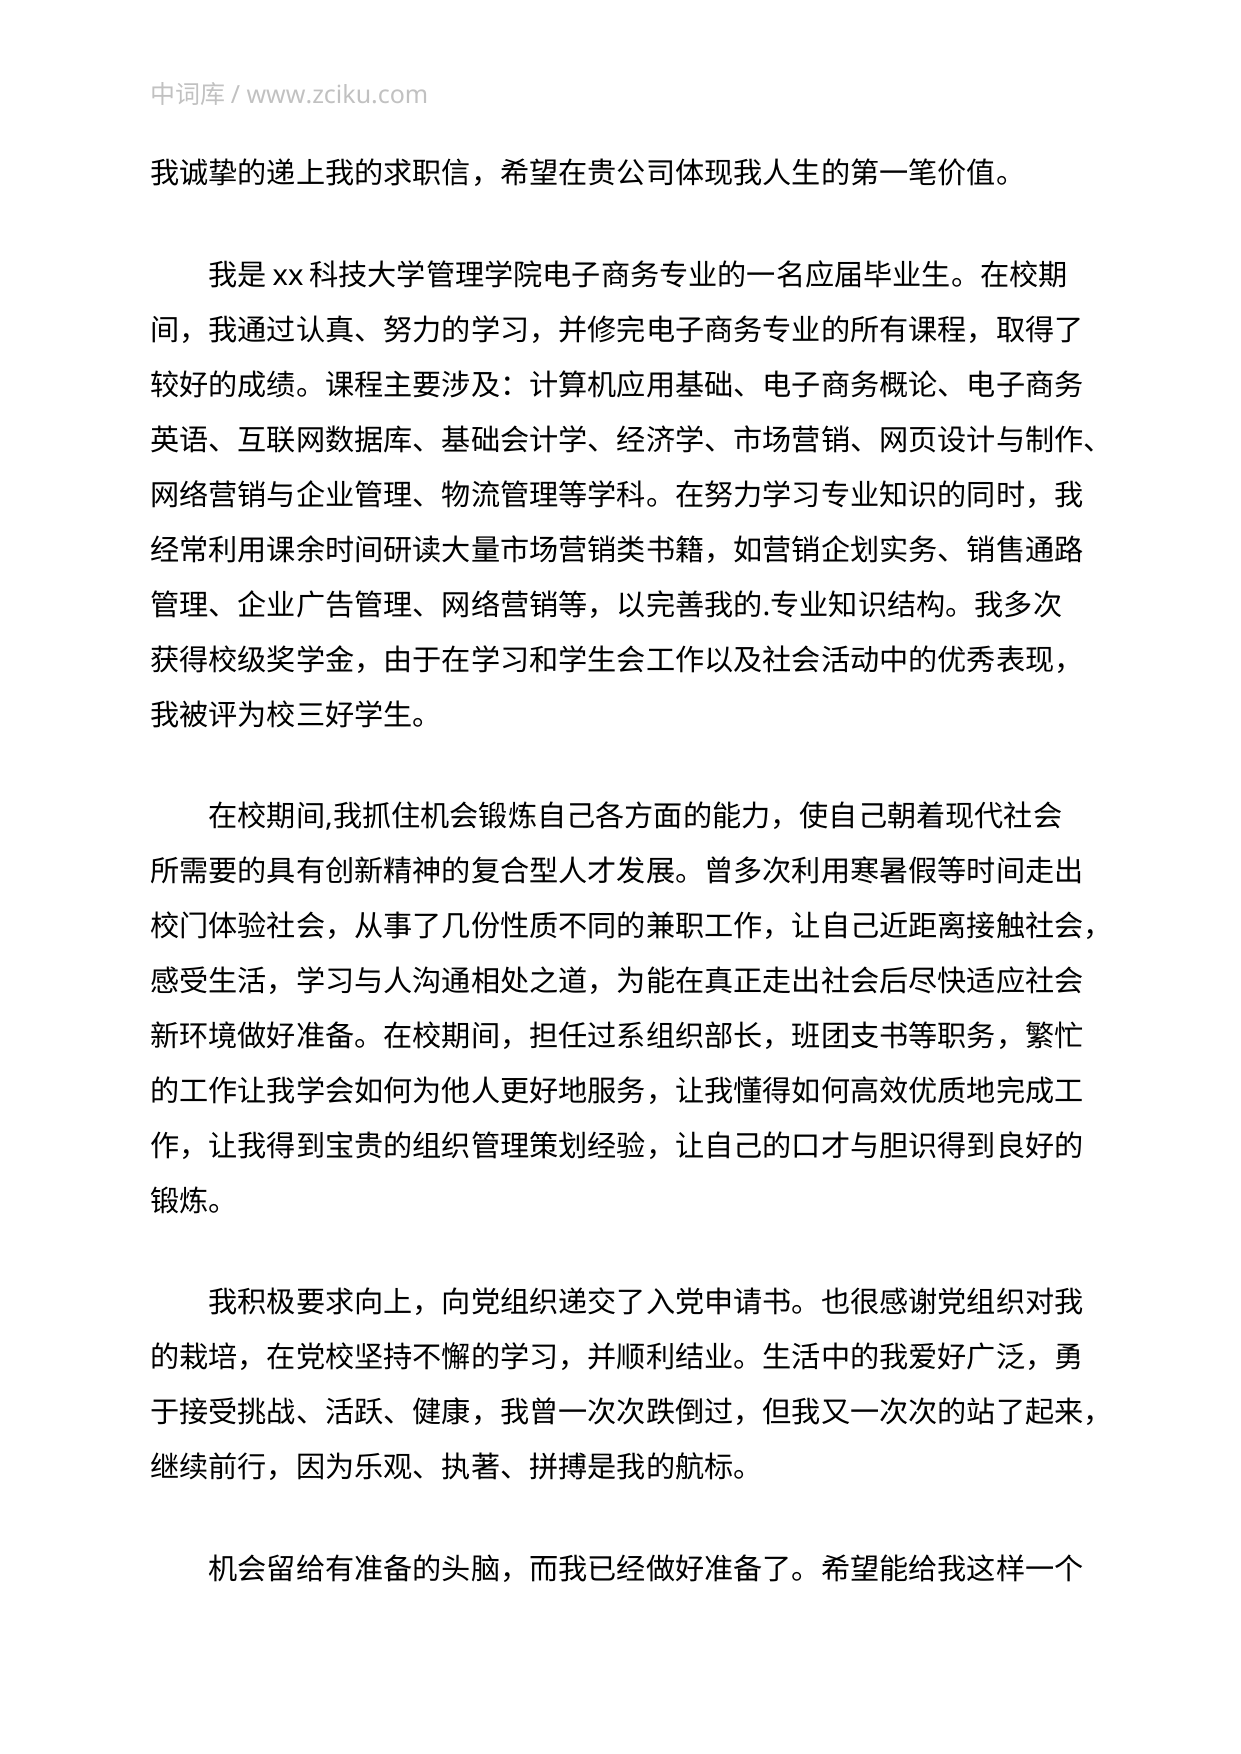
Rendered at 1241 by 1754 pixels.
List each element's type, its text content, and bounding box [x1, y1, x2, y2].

text 我是xx科技大学管理学院电子商务专业的一名应届毕业生。在校期间，我通过认真、努力的学习，并修完电子商务专业的所有课程，取得了较好的成绩。课程主要涉及：计算机应用基础、电子商务概论、电子商务英语、互联网数据库、基础会计学、经济学、市场营销、网页设计与制作、网络营销与企业管理、物流管理等学科。在努力学习专业知识的同时，我经常利用课余时间研读大量市场营销类书籍，如营销企划实务、销售通路管理、企业广告管理、网络营销等，以完善我的.专业知识结构。我多次获得校级奖学金，由于在学习和学生会工作以及社会活动中的优秀表现，我被评为校三好学生。 [150, 252, 1090, 733]
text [150, 1546, 1090, 1588]
text 我积极要求向上，向党组织递交了入党申请书。也很感谢党组织对我的栽培，在党校坚持不懈的学习，并顺利结业。生活中的我爱好广泛，勇于接受挑战、活跃、健康，我曾一次次跌倒过，但我又一次次的站了起来，继续前行，因为乐观、执著、拼搏是我的航标。 [150, 1279, 1090, 1486]
text 在校期间,我抓住机会锻炼自己各方面的能力，使自己朝着现代社会所需要的具有创新精神的复合型人才发展。曾多次利用寒暑假等时间走出校门体验社会，从事了几份性质不同的兼职工作，让自己近距离接触社会，感受生活，学习与人沟通相处之道，为能在真正走出社会后尽快适应社会新环境做好准备。在校期间，担任过系组织部长，班团支书等职务，繁忙的工作让我学会如何为他人更好地服务，让我懂得如何高效优质地完成工作，让我得到宝贵的组织管理策划经验，让自己的口才与胆识得到良好的锻炼。 [150, 793, 1090, 1219]
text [150, 150, 1090, 192]
